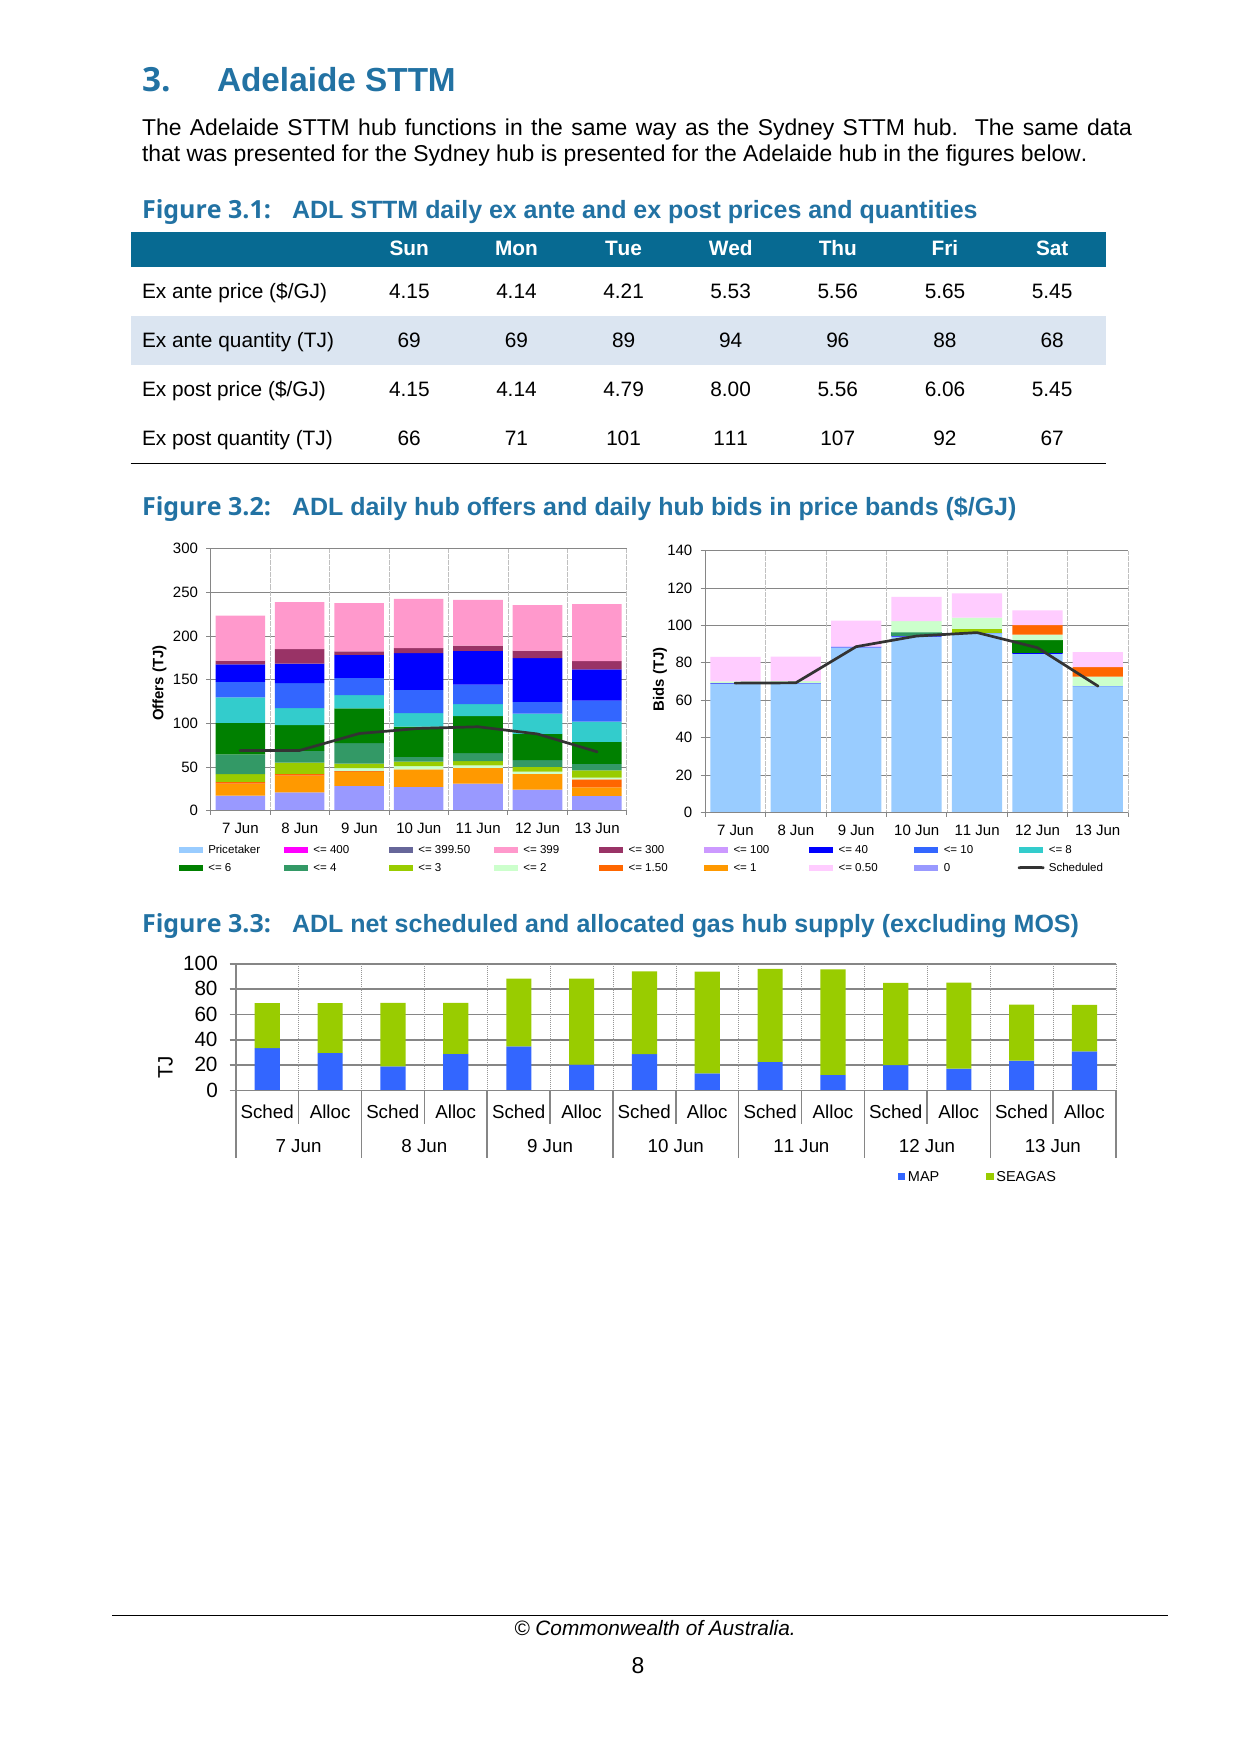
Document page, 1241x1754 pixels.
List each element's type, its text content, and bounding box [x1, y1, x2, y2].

table_cell 67 [998, 414, 1106, 463]
table_cell 5.65 [891, 267, 998, 316]
table_cell 96 [784, 316, 891, 365]
table_cell 5.45 [998, 365, 1106, 414]
table_cell 69 [356, 316, 463, 365]
table_cell 4.15 [356, 365, 463, 414]
table_header Thu [784, 232, 891, 267]
table_cell Ex post price ($/GJ) [131, 365, 356, 414]
table_cell Ex ante quantity (TJ) [131, 316, 356, 365]
table_cell Ex post quantity (TJ) [131, 414, 356, 463]
table_cell 4.14 [463, 267, 570, 316]
subtitle ADL net scheduled and allocated gas hub supply (excluding MOS) [142, 906, 1134, 940]
subtitle Adelaide STTM [142, 56, 1134, 102]
table_header Sun [356, 232, 463, 267]
table_header Tue [570, 232, 677, 267]
table_cell 5.45 [998, 267, 1106, 316]
subtitle ADL daily hub offers and daily hub bids in price bands ($/GJ) [142, 489, 1134, 523]
text The Adelaide STTM hub functions in the same way as the Sydney STTM hub. The same data that was presented for the Sydney hub is presented for the Adelaide hub in the figures below. [142, 114, 1134, 167]
table_cell 4.15 [356, 267, 463, 316]
table_cell 92 [891, 414, 998, 463]
table_cell 107 [784, 414, 891, 463]
table_cell 68 [998, 316, 1106, 365]
table_cell 5.56 [784, 365, 891, 414]
subtitle ADL STTM daily ex ante and ex post prices and quantities [142, 192, 1134, 226]
table_cell 4.14 [463, 365, 570, 414]
table_cell 4.21 [570, 267, 677, 316]
table_cell 89 [570, 316, 677, 365]
table_header Fri [891, 232, 998, 267]
table_header Wed [677, 232, 784, 267]
table_cell 71 [463, 414, 570, 463]
table_cell 5.53 [677, 267, 784, 316]
table_header Sat [998, 232, 1106, 267]
table_cell 101 [570, 414, 677, 463]
table_cell 6.06 [891, 365, 998, 414]
table_cell 111 [677, 414, 784, 463]
table_header Mon [463, 232, 570, 267]
table_cell Ex ante price ($/GJ) [131, 267, 356, 316]
table_cell 94 [677, 316, 784, 365]
table_cell 66 [356, 414, 463, 463]
table_cell 5.56 [784, 267, 891, 316]
table_cell 88 [891, 316, 998, 365]
table_cell 69 [463, 316, 570, 365]
table_cell 8.00 [677, 365, 784, 414]
table_header [131, 232, 356, 267]
table_cell 4.79 [570, 365, 677, 414]
